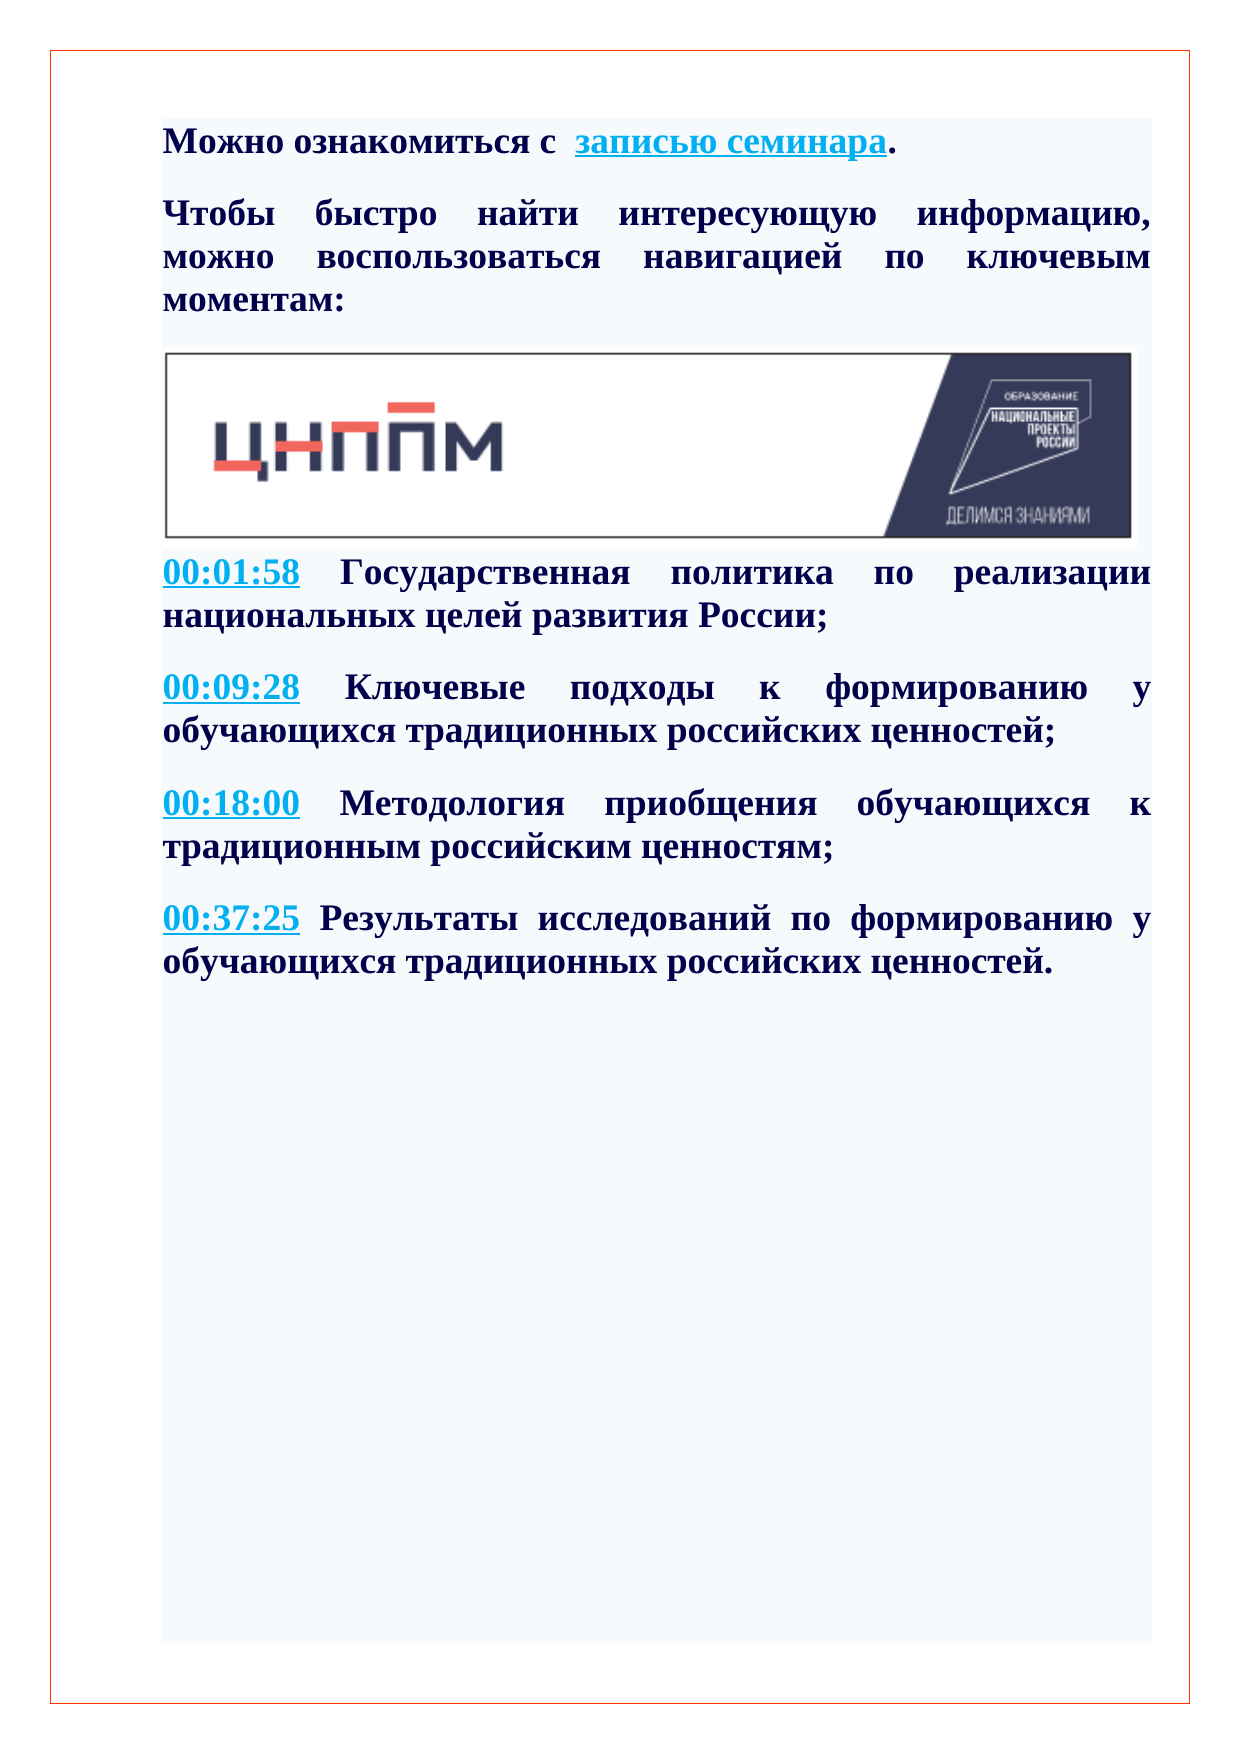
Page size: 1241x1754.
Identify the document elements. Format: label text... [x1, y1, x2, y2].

text Чтобы быстро найти интересующую информацию, можно воспользоваться навигацией по ключевым моментам: [162, 190, 1152, 320]
text 00:18:00 Методология приобщения обучающихся к традиционным российским ценностям; [162, 780, 1152, 866]
text Можно ознакомиться с записью семинара. [162, 118, 1152, 161]
text 00:09:28 Ключевые подходы к формированию у обучающихся традиционных российских ценностей; [162, 664, 1152, 751]
text 00:37:25 Результаты исследований по формированию у обучающихся традиционных российских ценностей. [162, 895, 1152, 982]
picture [162, 348, 1137, 549]
